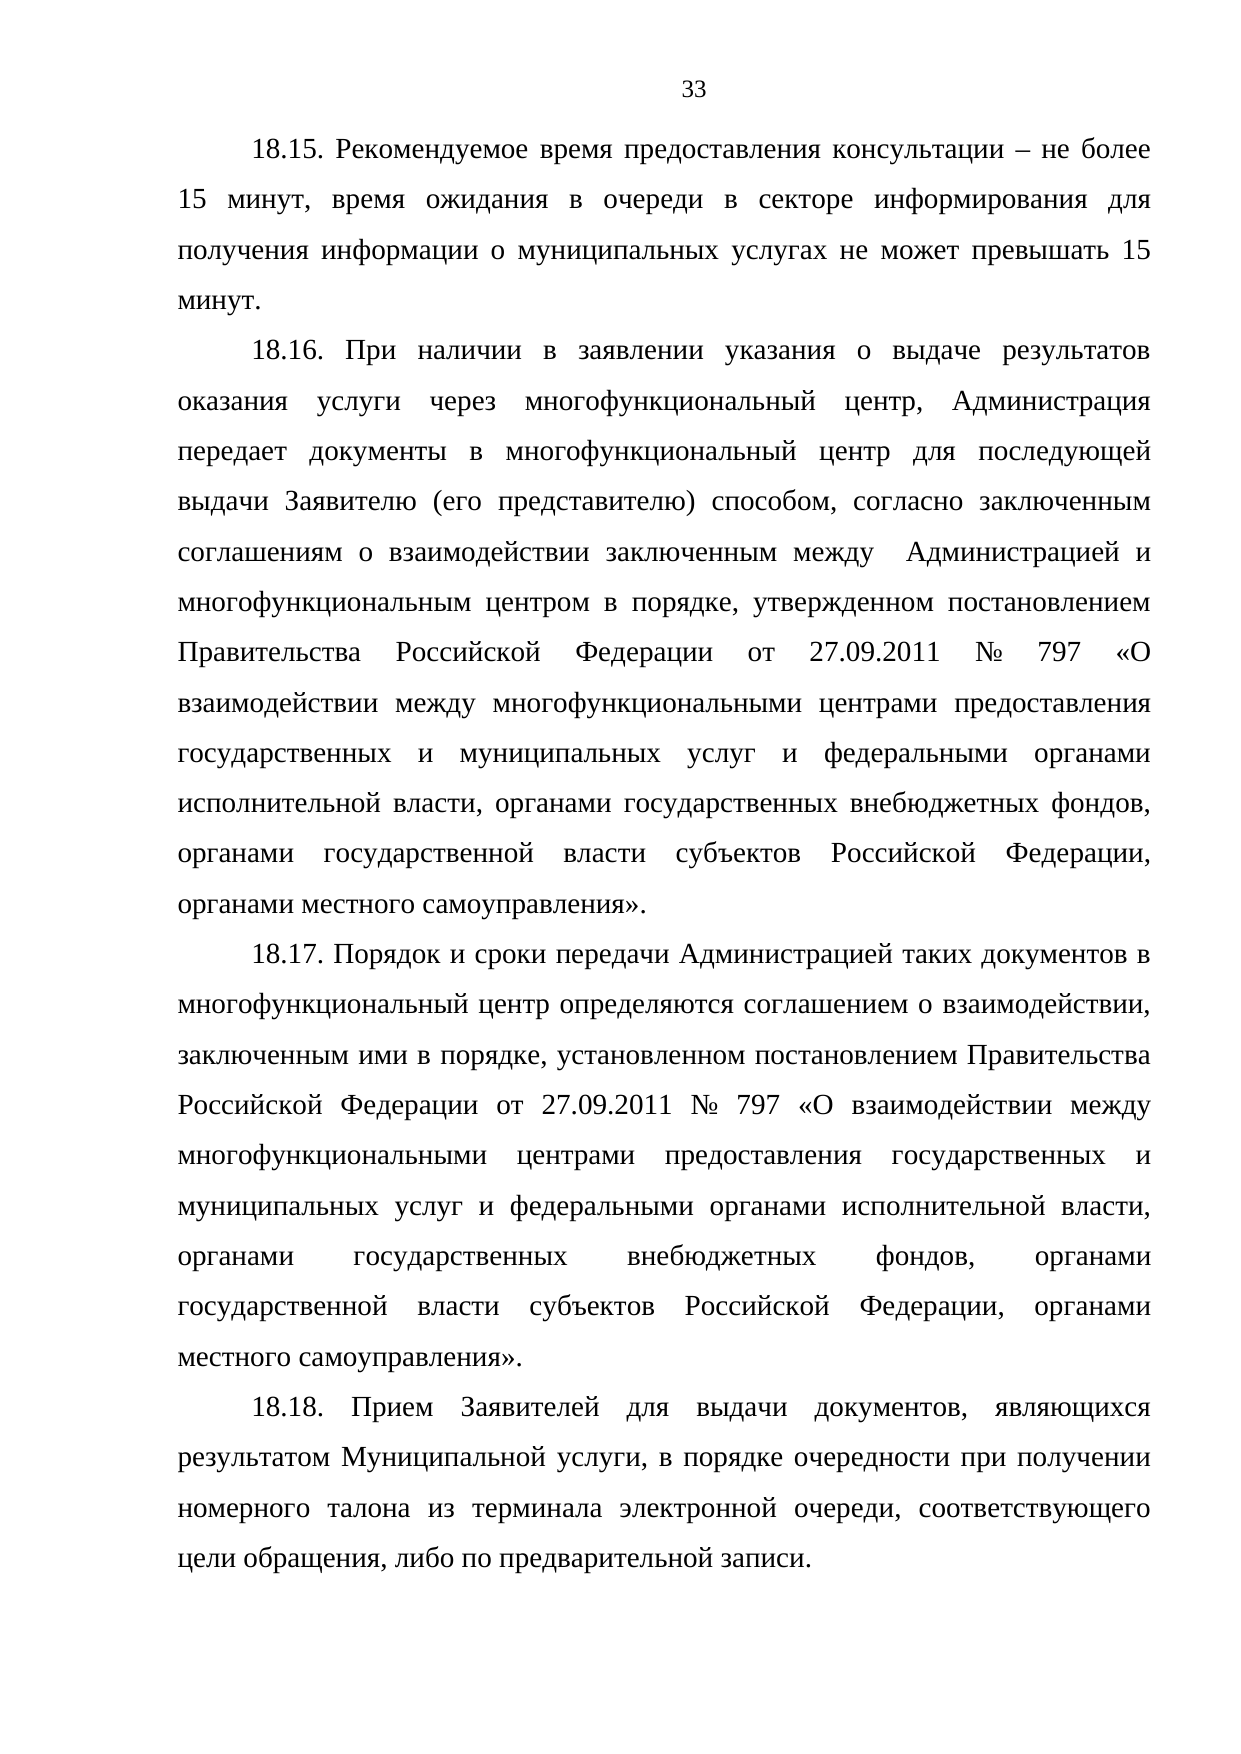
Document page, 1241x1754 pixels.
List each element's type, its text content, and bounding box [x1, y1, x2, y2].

text 18.16. При наличии в заявлении указания о выдаче результатов оказания услуги через многофункциональный центр, Администрация передает документы в многофункциональный центр для последующей выдачи Заявителю (его представителю) способом, согласно заключенным соглашениям о взаимодействии заключенным между Администрацией и многофункциональным центром в порядке, утвержденном постановлением Правительства Российской Федерации от 27.09.2011 № 797 «О взаимодействии между многофункциональными центрами предоставления государственных и муниципальных услуг и федеральными органами исполнительной власти, органами государственных внебюджетных фондов, органами государственной власти субъектов Российской Федерации, органами местного самоуправления». [177, 332, 1152, 919]
text 18.17. Порядок и сроки передачи Администрацией таких документов в многофункциональный центр определяются соглашением о взаимодействии, заключенным ими в порядке, установленном постановлением Правительства Российской Федерации от 27.09.2011 № 797 «О взаимодействии между многофункциональными центрами предоставления государственных и муниципальных услуг и федеральными органами исполнительной власти, органами государственных внебюджетных фондов, органами государственной власти субъектов Российской Федерации, органами местного самоуправления». [177, 936, 1152, 1372]
text 18.18. Прием Заявителей для выдачи документов, являющихся результатом Муниципальной услуги, в порядке очередности при получении номерного талона из терминала электронной очереди, соответствующего цели обращения, либо по предварительной записи. [177, 1389, 1152, 1573]
text 18.15. Рекомендуемое время предоставления консультации – не более 15 минут, время ожидания в очереди в секторе информирования для получения информации о муниципальных услугах не может превышать 15 минут. [177, 131, 1152, 316]
